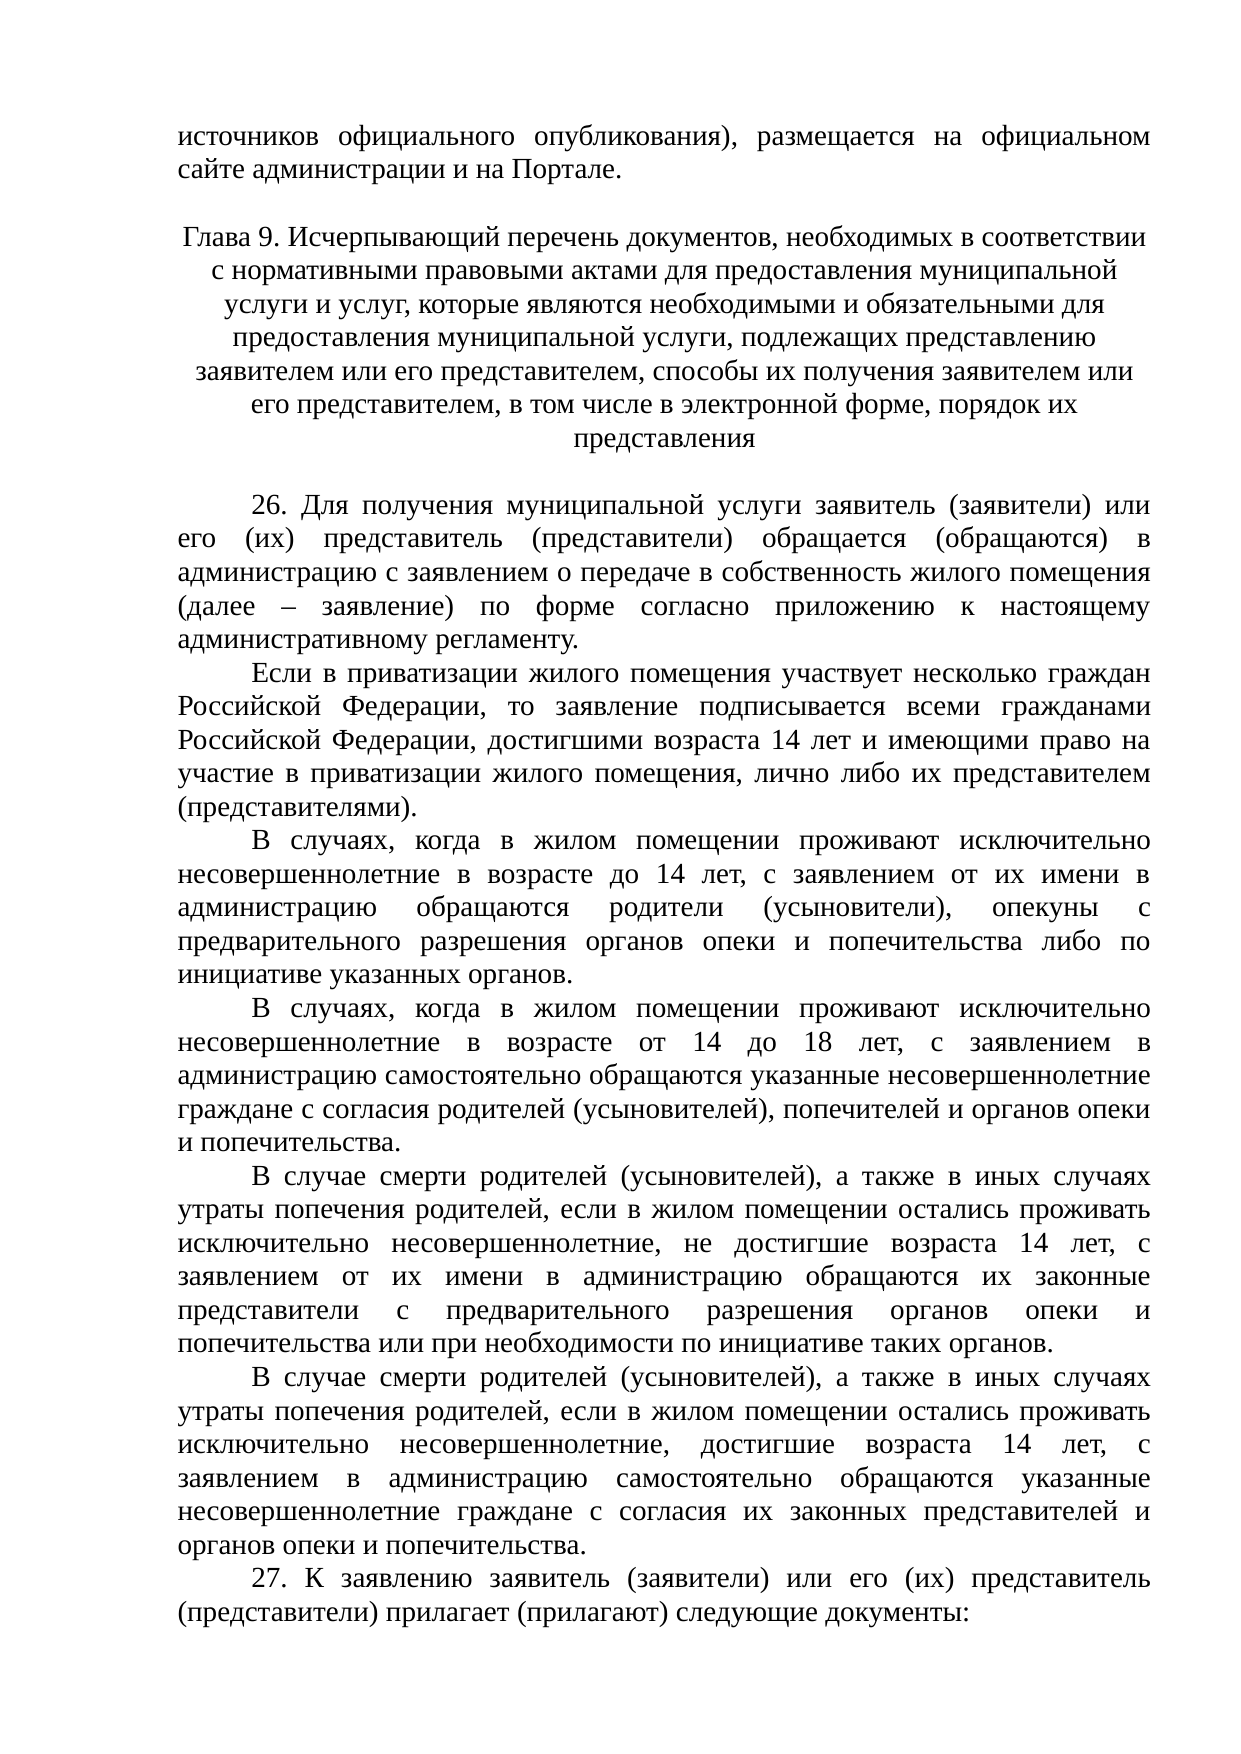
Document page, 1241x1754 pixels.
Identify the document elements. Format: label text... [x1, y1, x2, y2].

text Если в приватизации жилого помещения участвует несколько граждан Российской Федерации, то заявление подписывается всеми гражданами Российской Федерации, достигшими возраста 14 лет и имеющими право на участие в приватизации жилого помещения, лично либо их представителем (представителями). [177, 655, 1152, 822]
text В случае смерти родителей (усыновителей), а также в иных случаях утраты попечения родителей, если в жилом помещении остались проживать исключительно несовершеннолетние, не достигшие возраста 14 лет, с заявлением от их имени в администрацию обращаются их законные представители с предварительного разрешения органов опеки и попечительства или при необходимости по инициативе таких органов. [177, 1158, 1152, 1359]
text В случаях, когда в жилом помещении проживают исключительно несовершеннолетние в возрасте до 14 лет, с заявлением от их имени в администрацию обращаются родители (усыновители), опекуны с предварительного разрешения органов опеки и попечительства либо по инициативе указанных органов. [177, 822, 1152, 990]
text Глава 9. Исчерпывающий перечень документов, необходимых в соответствии с нормативными правовыми актами для предоставления муниципальной услуги и услуг, которые являются необходимыми и обязательными для предоставления муниципальной услуги, подлежащих представлению заявителем или его представителем, способы их получения заявителем или его представителем, в том числе в электронной форме, порядок их представления [177, 219, 1152, 453]
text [177, 118, 1152, 185]
text 26. Для получения муниципальной услуги заявитель (заявители) или его (их) представитель (представители) обращается (обращаются) в администрацию с заявлением о передаче в собственность жилого помещения (далее – заявление) по форме согласно приложению к настоящему административному регламенту. [177, 487, 1152, 655]
text В случае смерти родителей (усыновителей), а также в иных случаях утраты попечения родителей, если в жилом помещении остались проживать исключительно несовершеннолетние, достигшие возраста 14 лет, с заявлением в администрацию самостоятельно обращаются указанные несовершеннолетние граждане с согласия их законных представителей и органов опеки и попечительства. [177, 1359, 1152, 1560]
text В случаях, когда в жилом помещении проживают исключительно несовершеннолетние в возрасте от 14 до 18 лет, с заявлением в администрацию самостоятельно обращаются указанные несовершеннолетние граждане с согласия родителей (усыновителей), попечителей и органов опеки и попечительства. [177, 990, 1152, 1158]
text 27. К заявлению заявитель (заявители) или его (их) представитель (представители) прилагает (прилагают) следующие документы: [177, 1560, 1152, 1627]
